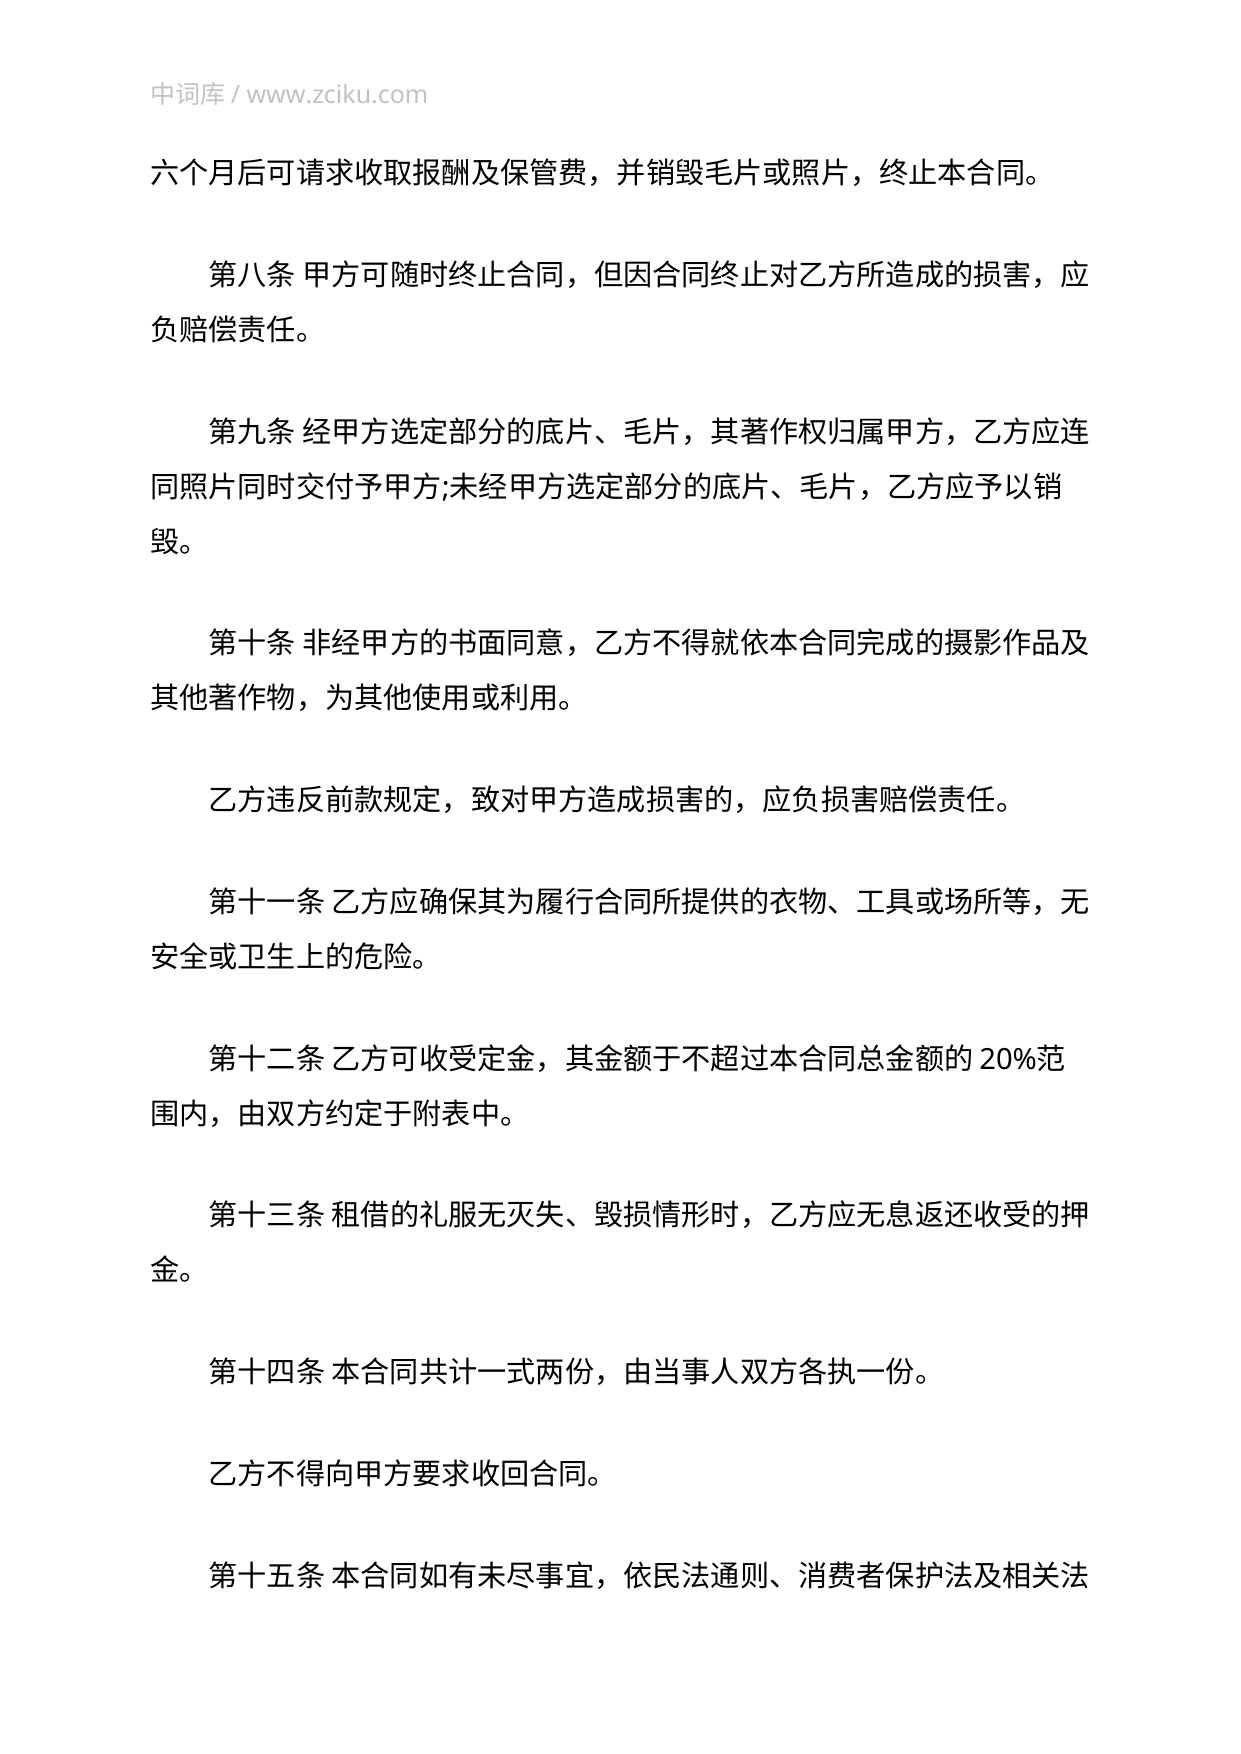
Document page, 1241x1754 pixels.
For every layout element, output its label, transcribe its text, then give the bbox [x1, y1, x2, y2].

text 第八条 甲方可随时终止合同，但因合同终止对乙方所造成的损害，应负赔偿责任。 [150, 252, 1090, 349]
text 乙方不得向甲方要求收回合同。 [150, 1450, 1090, 1493]
text 乙方违反前款规定，致对甲方造成损害的，应负损害赔偿责任。 [150, 777, 1090, 819]
text 第九条 经甲方选定部分的底片、毛片，其著作权归属甲方，乙方应连同照片同时交付予甲方;未经甲方选定部分的底片、毛片，乙方应予以销毁。 [150, 408, 1090, 561]
text 第十一条 乙方应确保其为履行合同所提供的衣物、工具或场所等，无安全或卫生上的危险。 [150, 878, 1090, 976]
text 第十四条 本合同共计一式两份，由当事人双方各执一份。 [150, 1349, 1090, 1391]
text 第十三条 租借的礼服无灭失、毁损情形时，乙方应无息返还收受的押金。 [150, 1192, 1090, 1289]
text 第十二条 乙方可收受定金，其金额于不超过本合同总金额的20%范围内，由双方约定于附表中。 [150, 1035, 1090, 1132]
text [150, 150, 1090, 192]
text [150, 1552, 1090, 1594]
text 第十条 非经甲方的书面同意，乙方不得就依本合同完成的摄影作品及其他著作物，为其他使用或利用。 [150, 620, 1090, 717]
